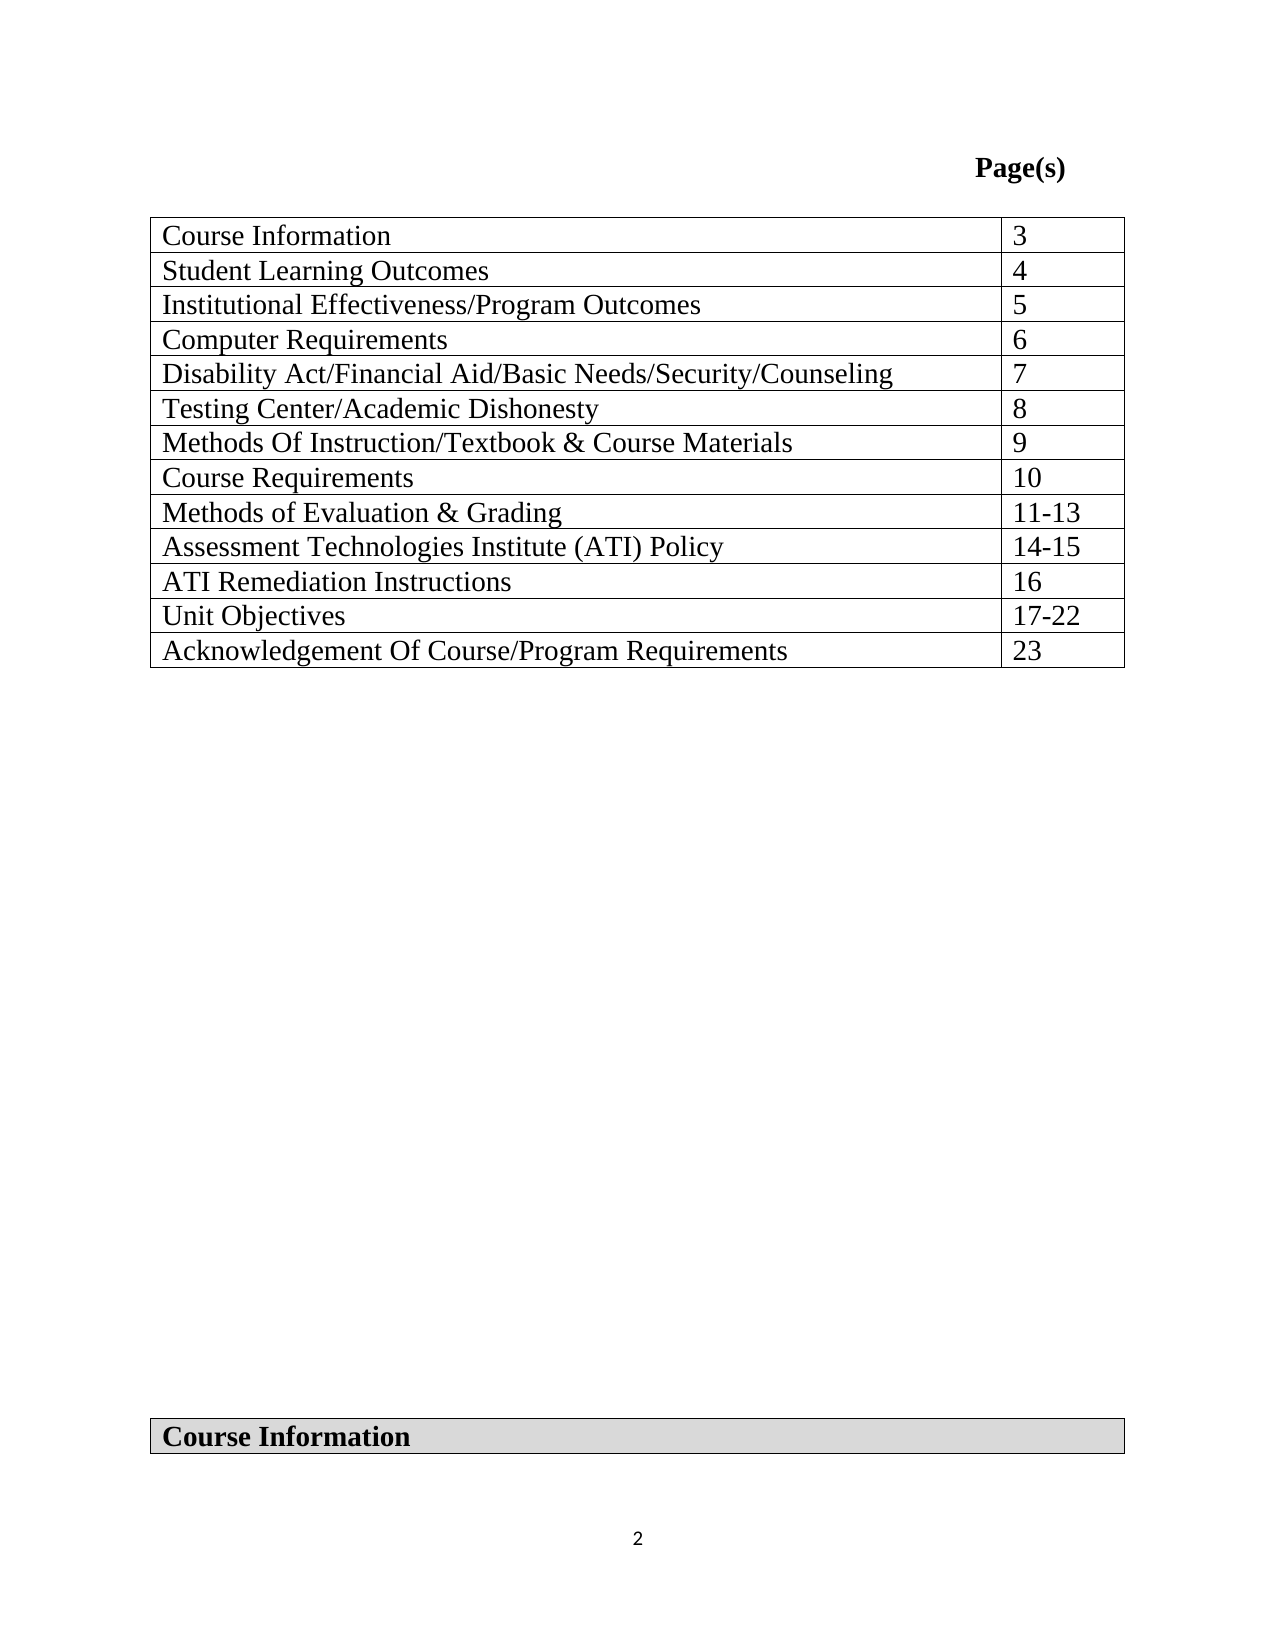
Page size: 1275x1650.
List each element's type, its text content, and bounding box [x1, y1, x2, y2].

table_cell 23 [1002, 633, 1124, 667]
table_cell 11-13 [1002, 495, 1124, 528]
text Page(s) [150, 150, 1125, 183]
table_header Course Information [151, 1419, 1124, 1453]
table_cell Disability Act/Financial Aid/Basic Needs/Security/Counseling [151, 356, 1001, 390]
table_cell ATI Remediation Instructions [151, 564, 1001, 597]
table_cell Course Requirements [151, 460, 1001, 494]
table_header 3 [1002, 218, 1124, 252]
table_cell 14-15 [1002, 529, 1124, 563]
table_cell Unit Objectives [151, 599, 1001, 632]
table_cell 7 [1002, 356, 1124, 390]
table_cell 17-22 [1002, 599, 1124, 632]
table_cell 16 [1002, 564, 1124, 597]
table_cell Methods of Evaluation & Grading [151, 495, 1001, 528]
table_cell Testing Center/Academic Dishonesty [151, 391, 1001, 424]
table_cell 6 [1002, 322, 1124, 355]
table_cell Student Learning Outcomes [151, 253, 1001, 286]
table_cell Acknowledgement Of Course/Program Requirements [151, 633, 1001, 667]
table_cell 8 [1002, 391, 1124, 424]
table_cell 4 [1002, 253, 1124, 286]
table_cell Assessment Technologies Institute (ATI) Policy [151, 529, 1001, 563]
table_header Course Information [151, 218, 1001, 252]
table_cell 5 [1002, 287, 1124, 321]
table_cell 9 [1002, 426, 1124, 459]
table_cell Computer Requirements [151, 322, 1001, 355]
table_cell Methods Of Instruction/Textbook & Course Materials [151, 426, 1001, 459]
table_cell Institutional Effectiveness/Program Outcomes [151, 287, 1001, 321]
table_cell 10 [1002, 460, 1124, 494]
